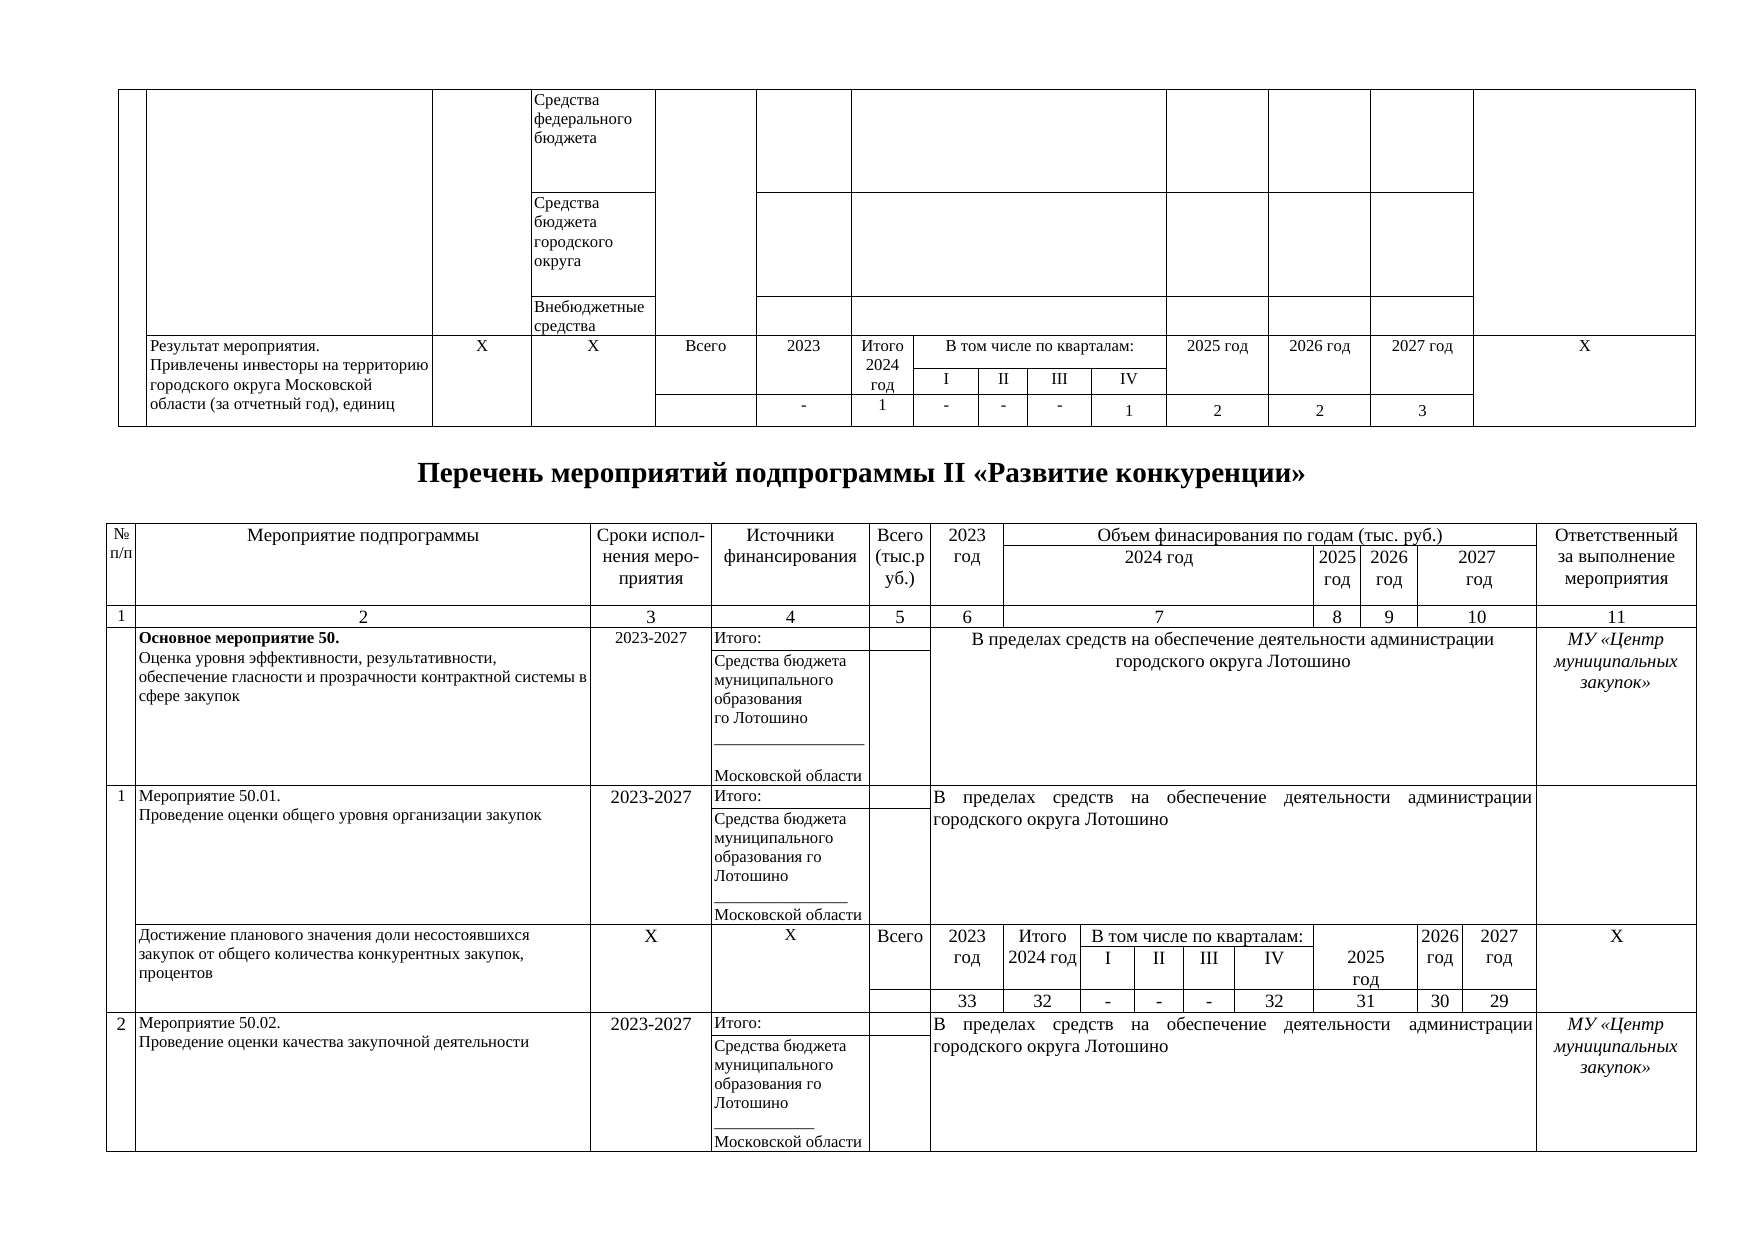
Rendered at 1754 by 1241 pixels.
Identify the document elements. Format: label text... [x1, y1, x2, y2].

table_cell 1 [107, 606, 135, 627]
table_cell 32 [1004, 990, 1080, 1012]
table_cell 3 [591, 606, 711, 627]
table_cell В том числе по кварталам: [914, 336, 1166, 368]
table_cell 31 [1314, 990, 1417, 1012]
table_cell 2023 [757, 336, 851, 393]
table_cell 1 [1092, 395, 1166, 426]
table_cell [1269, 193, 1370, 296]
table_cell [1537, 786, 1696, 924]
table_cell 2023-2027 [591, 1013, 711, 1151]
table_cell [1269, 90, 1370, 192]
table_cell Результат мероприятия. Привлечены инвесторы на территорию городского округа Московской области (за отчетный год), единиц [147, 336, 432, 426]
table_cell 8 [1314, 606, 1360, 627]
table_cell II [979, 369, 1027, 393]
table_header Мероприятие подпрограммы [136, 524, 590, 604]
table_cell [1167, 90, 1268, 192]
table_cell 2023-2027 [591, 628, 711, 785]
table_cell МУ «Центр муниципальных закупок» [1537, 628, 1696, 785]
table_cell Всего [656, 336, 756, 393]
table_cell 2027 год [1371, 336, 1473, 393]
table_cell [1269, 297, 1370, 335]
table_cell 2027 год [1463, 925, 1536, 989]
table_cell 29 [1463, 990, 1536, 1012]
table_cell [757, 193, 851, 296]
table_cell 2 [1167, 395, 1268, 426]
table_header Ответственный за выполнение мероприятия [1537, 524, 1696, 604]
table_cell 33 [931, 990, 1003, 1012]
table_header 2023 год [931, 524, 1003, 604]
table_cell III [1028, 369, 1091, 393]
table_header Сроки испол-нения меро-приятия [591, 524, 711, 604]
table_cell 30 [1418, 990, 1462, 1012]
table_cell 10 [1418, 606, 1536, 627]
table_cell [870, 809, 930, 924]
table_cell [870, 990, 930, 1012]
table_cell [1371, 90, 1473, 192]
table_cell I [914, 369, 978, 393]
table_cell Итого: [712, 786, 869, 808]
table_cell 11 [1537, 606, 1696, 627]
table_header № п/п [107, 524, 135, 604]
table_cell Итого: [712, 1013, 869, 1034]
table_cell Мероприятие 50.02. Проведение оценки качества закупочной деятельности [136, 1013, 590, 1151]
table_cell 7 [1004, 606, 1313, 627]
table_cell IV [1092, 369, 1166, 393]
table_cell Средства бюджета муниципального образования го Лотошино ________________ Московской области [712, 809, 869, 924]
table_cell 2025 год [1167, 336, 1268, 393]
table_cell 2023 год [931, 925, 1003, 989]
table_cell 2026 год [1269, 336, 1370, 393]
table_cell 2 [136, 606, 590, 627]
table_cell 2026 год [1361, 546, 1417, 604]
table_cell Х [532, 336, 655, 426]
table_cell Средства федерального бюджета [532, 90, 655, 192]
table_cell II [1135, 947, 1183, 989]
table_cell 6 [931, 606, 1003, 627]
table_cell 32 [1235, 990, 1313, 1012]
table_cell [656, 395, 756, 426]
table_cell IV [1235, 947, 1313, 989]
table_cell [757, 297, 851, 335]
table_cell [852, 193, 1166, 296]
text Перечень мероприятий подпрограммы II «Развитие конкуренции» [118, 455, 1695, 489]
table_cell [1167, 193, 1268, 296]
table_cell 2023-2027 [591, 786, 711, 924]
table_header Источники финансирования [712, 524, 869, 604]
table_cell [870, 1036, 930, 1151]
table_cell [852, 297, 1166, 335]
table_cell Средства бюджета муниципального образования го Лотошино ____________ Московской области [712, 1036, 869, 1151]
table_cell 2024 год [1004, 546, 1313, 604]
table_cell [1371, 193, 1473, 296]
table_cell Х [1537, 925, 1696, 1012]
table_cell Х [1474, 336, 1695, 426]
table_cell МУ «Центр муниципальных закупок» [1537, 1013, 1696, 1151]
table_cell [870, 1013, 930, 1034]
table_cell [757, 90, 851, 192]
table_cell - [914, 395, 978, 426]
table_cell - [1135, 990, 1183, 1012]
table_cell Х [591, 925, 711, 1012]
table_cell Мероприятие 50.01. Проведение оценки общего уровня организации закупок [136, 786, 590, 924]
table_cell - [1028, 395, 1091, 426]
table_cell - [757, 395, 851, 426]
table_cell В пределах средств на обеспечение деятельности администрации городского округа Лотошино [931, 628, 1536, 785]
table_cell Х [712, 925, 869, 1012]
table_header Всего (тыс.руб.) [870, 524, 930, 604]
table_cell 2025 год [1314, 925, 1417, 989]
table_cell 2025 год [1314, 546, 1360, 604]
table_cell [107, 628, 135, 785]
table_cell В пределах средств на обеспечение деятельности администрации городского округа Лотошино [931, 786, 1536, 924]
table_cell 2027 год [1418, 546, 1536, 604]
table_cell [1371, 297, 1473, 335]
table_cell Внебюджетные средства [532, 297, 655, 335]
table_cell [852, 90, 1166, 192]
table_cell - [979, 395, 1027, 426]
table_cell Всего [870, 925, 930, 989]
table_cell 2 [107, 1013, 135, 1151]
table_cell 9 [1361, 606, 1417, 627]
table_cell 5 [870, 606, 930, 627]
table_cell [870, 628, 930, 650]
table_cell - [1081, 990, 1134, 1012]
table_cell Достижение планового значения доли несостоявшихся закупок от общего количества конкурентных закупок, процентов [136, 925, 590, 1012]
table_cell 1 [107, 786, 135, 1012]
table_cell 2026 год [1418, 925, 1462, 989]
table_cell 3 [1371, 395, 1473, 426]
table_cell Средства бюджета муниципального образования го Лотошино __________________ Московской области [712, 651, 869, 785]
table_cell В том числе по кварталам: [1081, 925, 1313, 946]
table_cell Средства бюджета городского округа [532, 193, 655, 296]
table_cell - [1184, 990, 1234, 1012]
table_cell [870, 786, 930, 808]
table_cell Итого 2024 год [852, 336, 913, 393]
table_cell Основное мероприятие 50. Оценка уровня эффективности, результативности, обеспечение гласности и прозрачности контрактной системы в сфере закупок [136, 628, 590, 785]
table_cell I [1081, 947, 1134, 989]
table_cell [870, 651, 930, 785]
table_cell 4 [712, 606, 869, 627]
table_cell [1167, 297, 1268, 335]
table_cell Х [433, 336, 531, 426]
table_cell 1 [852, 395, 913, 426]
table_cell III [1184, 947, 1234, 989]
table_header Объем финасирования по годам (тыс. руб.) [1004, 524, 1536, 545]
table_cell 2 [1269, 395, 1370, 426]
table_cell Итого 2024 год [1004, 925, 1080, 989]
table_cell В пределах средств на обеспечение деятельности администрации городского округа Лотошино [931, 1013, 1536, 1151]
table_cell Итого: [712, 628, 869, 650]
